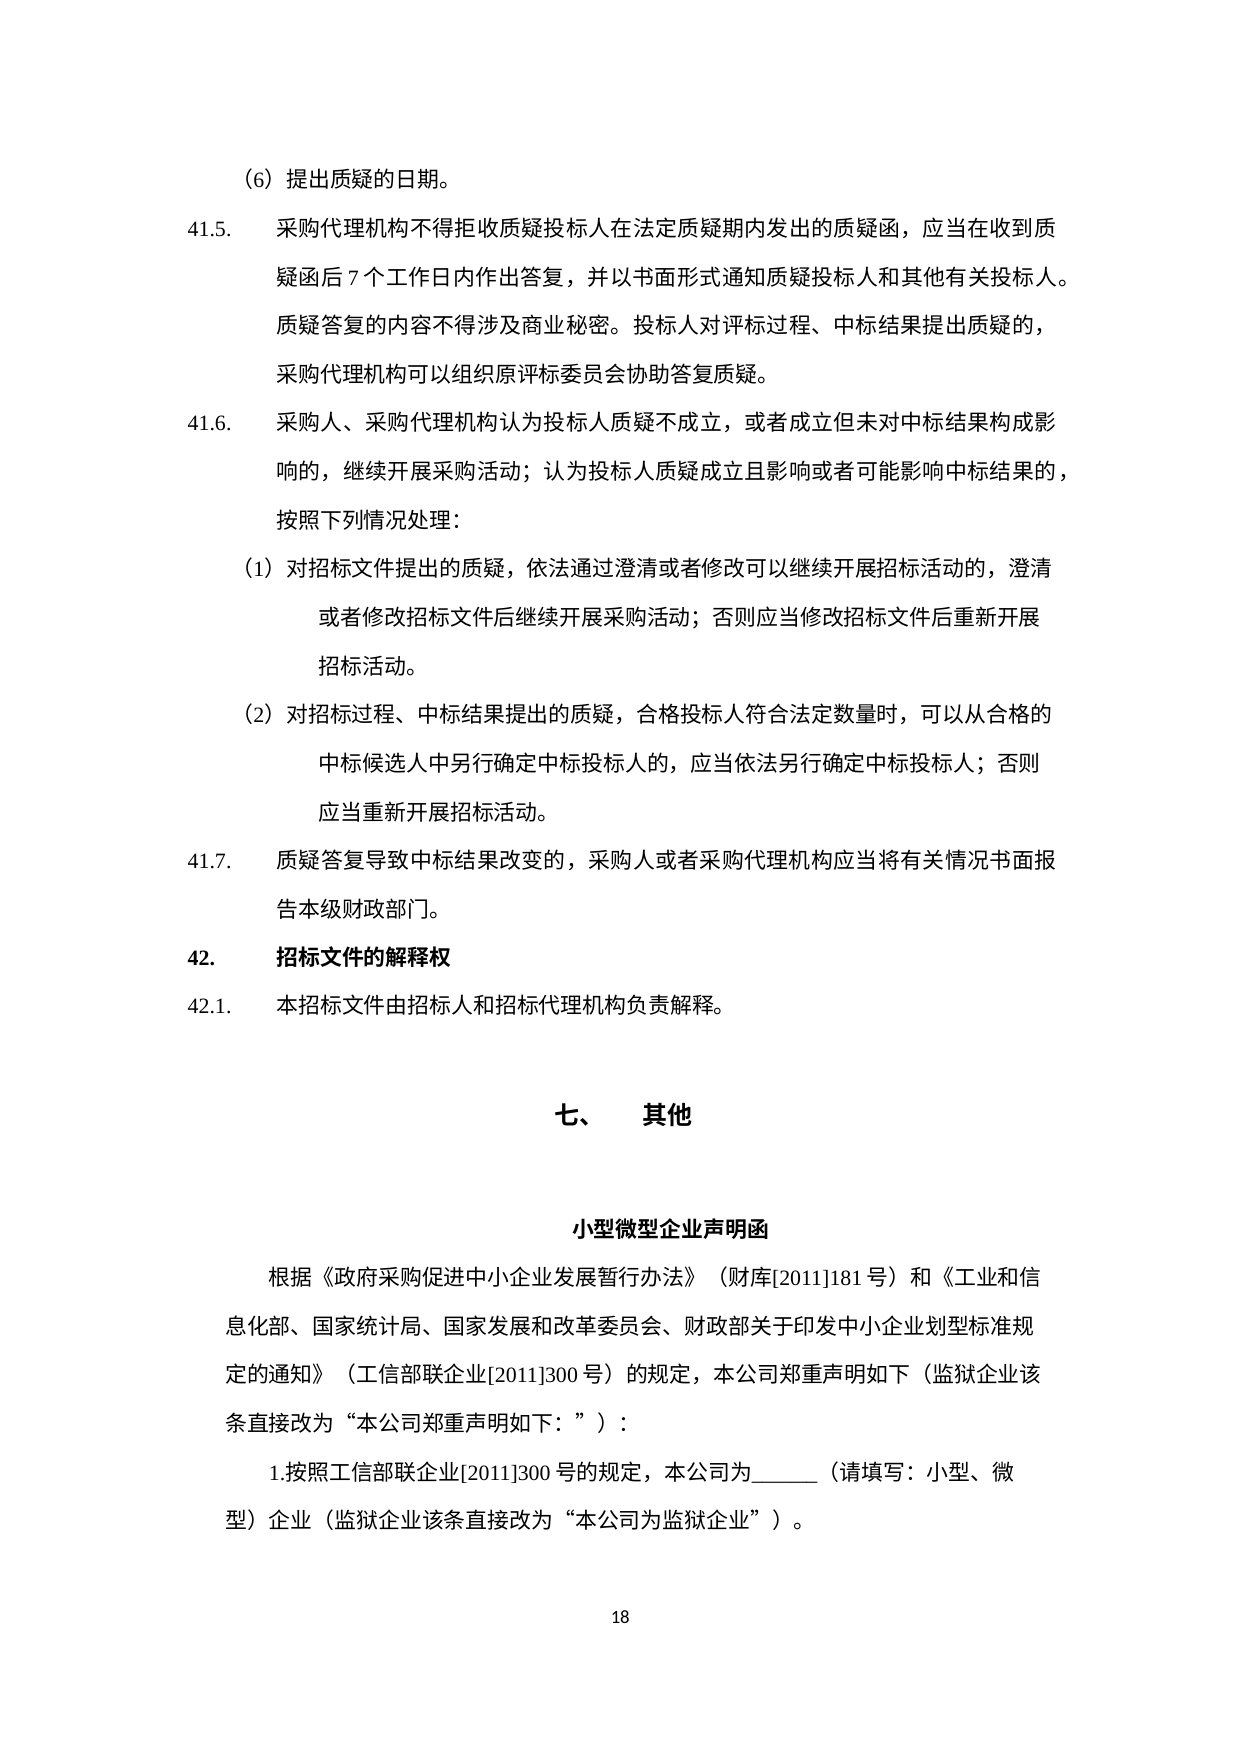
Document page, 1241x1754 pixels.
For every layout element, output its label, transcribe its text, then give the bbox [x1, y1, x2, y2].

list 采购人、采购代理机构认为投标人质疑不成立，或者成立但未对中标结果构成影响的，继续开展采购活动；认为投标人质疑成立且影响或者可能影响中标结果的，按照下列情况处理： [187, 405, 1059, 535]
list 招标文件的解释权 [187, 939, 1059, 972]
text （6）提出质疑的日期。 [187, 162, 1053, 194]
list 本招标文件由招标人和招标代理机构负责解释。 [187, 988, 1059, 1020]
text 小型微型企业声明函 [187, 1211, 1053, 1244]
list 其他 [187, 1081, 1059, 1146]
text （2）对招标过程、中标结果提出的质疑，合格投标人符合法定数量时，可以从合格的中标候选人中另行确定中标投标人的，应当依法另行确定中标投标人；否则应当重新开展招标活动。 [187, 697, 1053, 827]
text 根据《政府采购促进中小企业发展暂行办法》（财库[2011]181号）和《工业和信息化部、国家统计局、国家发展和改革委员会、财政部关于印发中小企业划型标准规定的通知》（工信部联企业[2011]300号）的规定，本公司郑重声明如下（监狱企业该条直接改为“本公司郑重声明如下：”）： [225, 1259, 1053, 1438]
text （1）对招标文件提出的质疑，依法通过澄清或者修改可以继续开展招标活动的，澄清或者修改招标文件后继续开展采购活动；否则应当修改招标文件后重新开展招标活动。 [187, 551, 1053, 681]
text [225, 1454, 1053, 1535]
list 质疑答复导致中标结果改变的，采购人或者采购代理机构应当将有关情况书面报告本级财政部门。 [187, 842, 1059, 924]
list 采购代理机构不得拒收质疑投标人在法定质疑期内发出的质疑函，应当在收到质疑函后7个工作日内作出答复，并以书面形式通知质疑投标人和其他有关投标人。质疑答复的内容不得涉及商业秘密。投标人对评标过程、中标结果提出质疑的，采购代理机构可以组织原评标委员会协助答复质疑。 [187, 210, 1059, 389]
